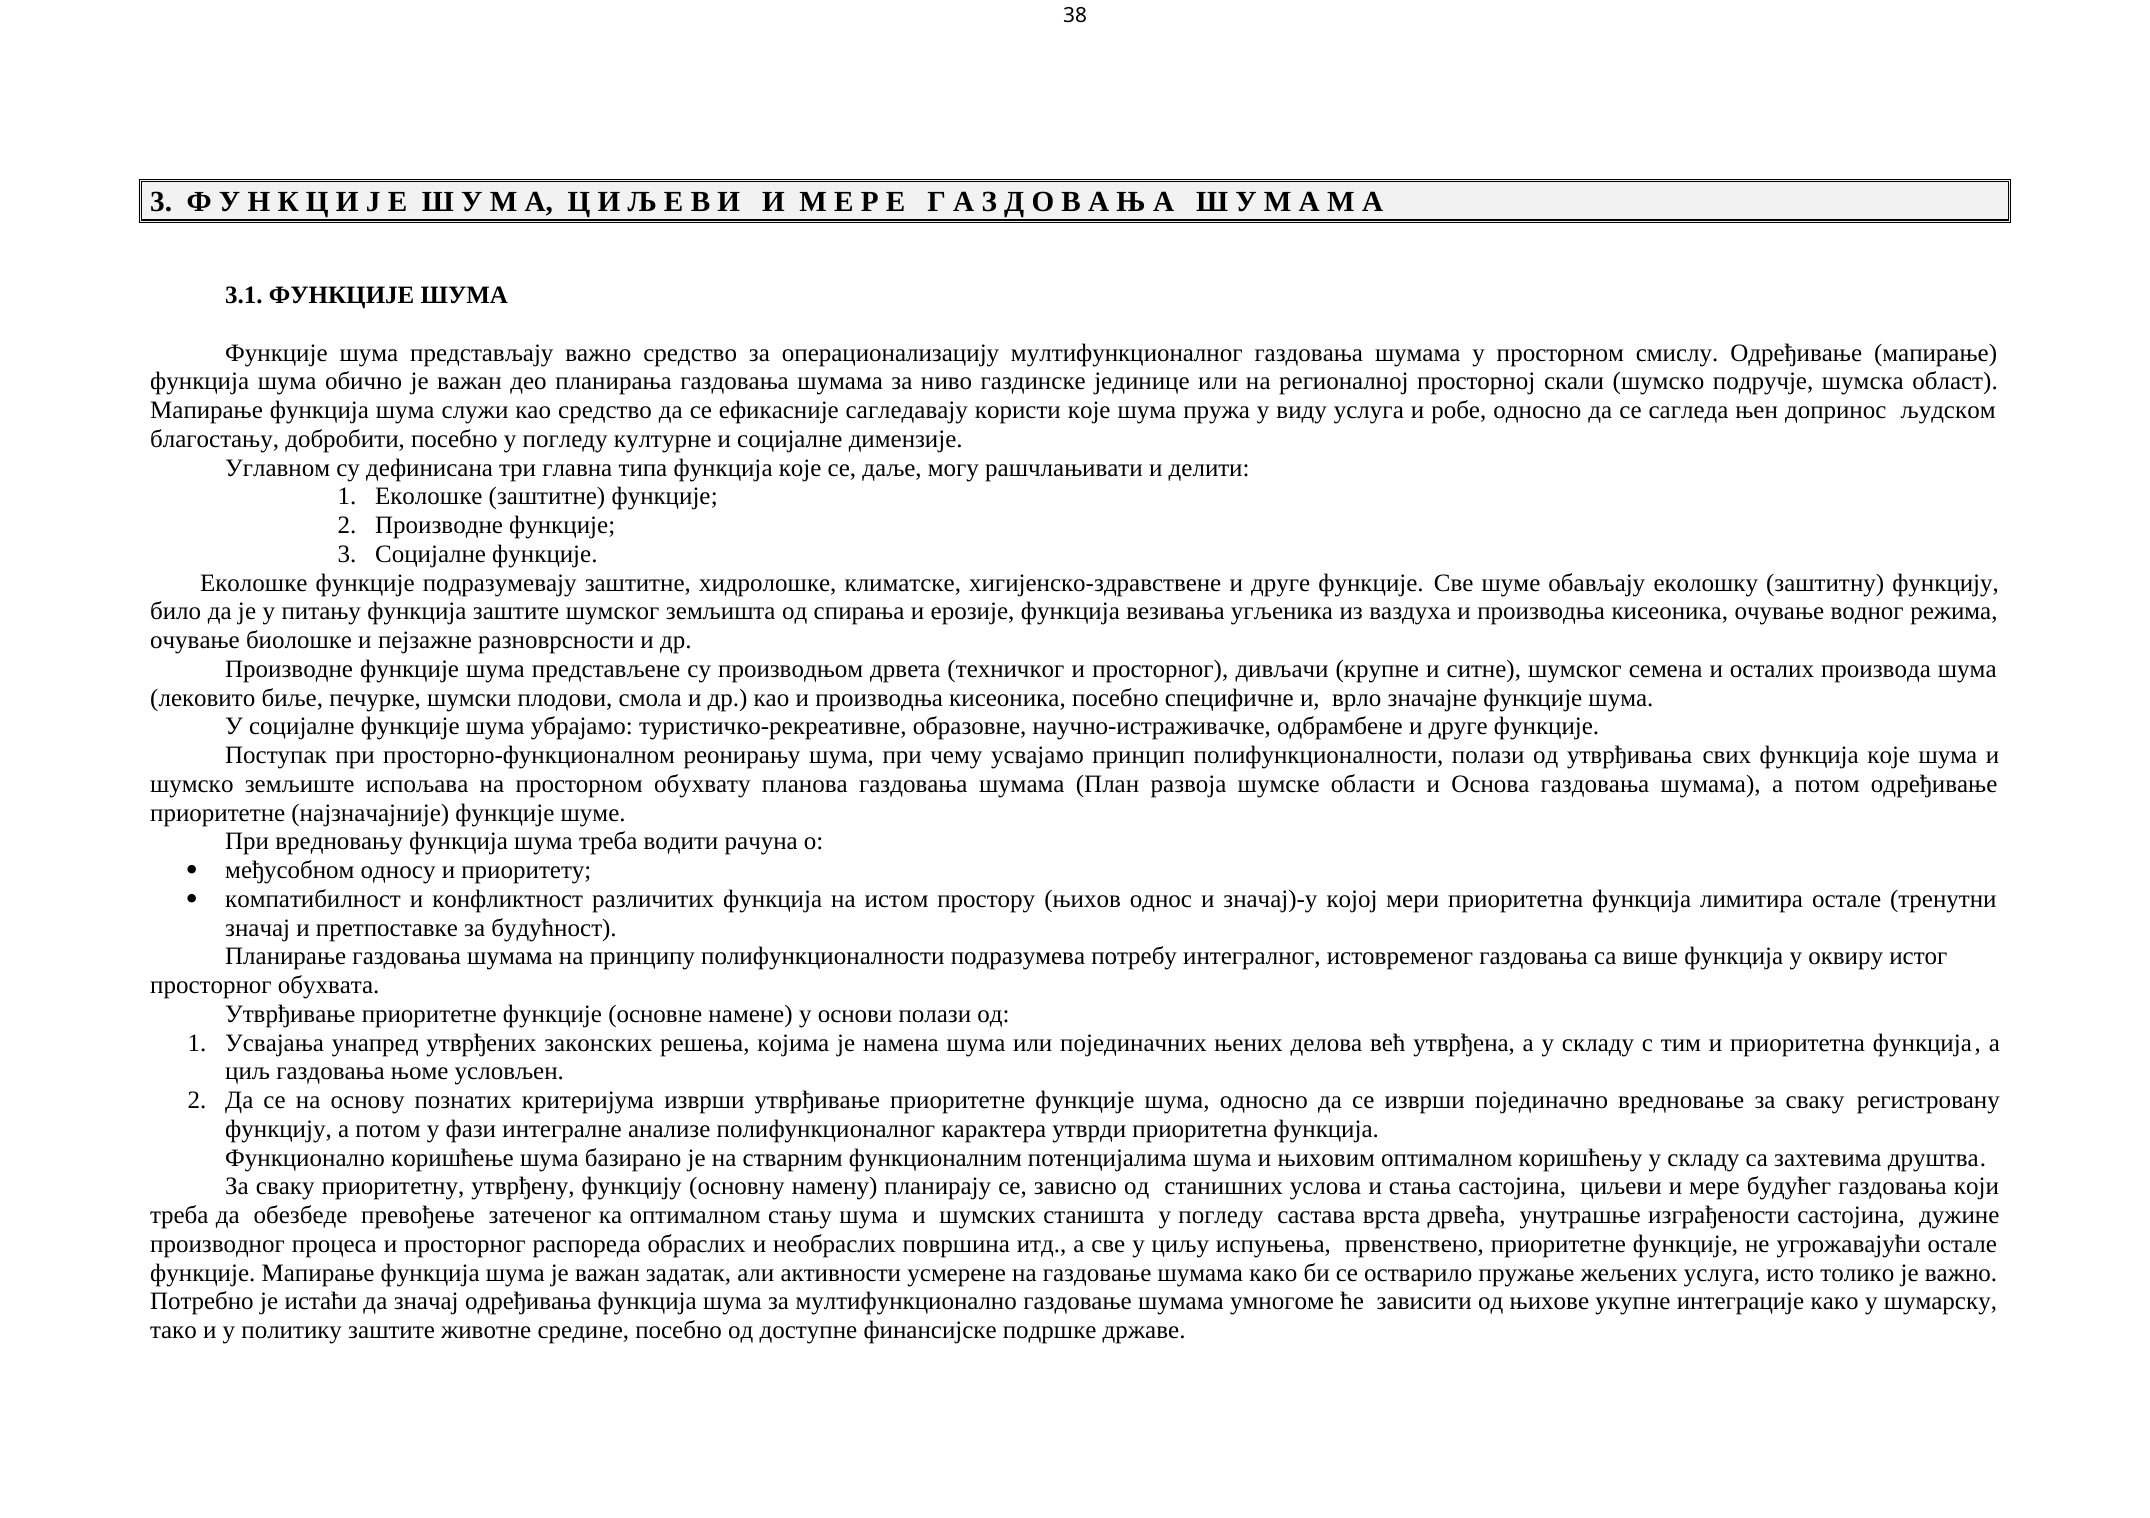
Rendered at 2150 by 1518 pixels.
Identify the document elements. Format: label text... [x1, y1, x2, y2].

text Углавном су дефинисана три главна типа функција које се, даље, могу рашчлањивати и делити: [150, 453, 1999, 481]
list Еколошке (заштитне) функције; [337, 481, 1999, 510]
list међусобном односу и приоритету; [187, 855, 1999, 884]
text Еколошке функције подразумевају заштитне, хидролошке, климатске, хигијенско-здравствене и друге функције. Све шуме обављају еколошку (заштитну) функцију, било да је у питању функција заштите шумског земљишта од спирања и ерозије, функција везивања угљеника из ваздуха и производња кисеоника, очување водног режима, очување биолошке и пејзажне разноврсности и др. [150, 568, 1999, 654]
text Планирање газдовања шумама на принципу полифункционалности подразумева потребу интегралног, истовременог газдовања са више функција у оквиру истог просторног обухвата. [150, 941, 1999, 999]
text Утврђивање приоритетне функције (основне намене) у основи полази од: [150, 999, 1999, 1028]
text За сваку приоритетну, утврђену, функцију (основну намену) планирају се, зависно од станишних услова и стања састојина, циљеви и мере будућег газдовања који треба да обезбеде превођење затеченог ка оптималном стању шума и шумских станишта у погледу састава врста дрвећа, унутрашње изграђености састојина, дужине производног процеса и просторног распореда обраслих и необраслих површина итд., а све у циљу испуњења, првенствено, приоритетне функције, не угрожавајући остале функције. Мапирање функција шума је важан задатак, али активности усмерене на газдовање шумама како би се остварило пружање жељених услуга, исто толико је важно. Потребно је истаћи да значај одређивања функција шума за мултифункционално газдовање шумама умногоме ће зависити од њихове укупне интеграције како у шумарску, тако и у политику заштите животне средине, посебно од доступне финансијске подршке државе. [150, 1171, 1999, 1344]
list Социјалне функције. [337, 539, 1999, 568]
text Производне функције шума представљене су производњом дрвета (техничког и просторног), дивљачи (крупне и ситне), шумског семена и осталих производа шума (лековито биље, печурке, шумски плодови, смола и др.) као и производња кисеоника, посебно специфичне и, врло значајне функције шума. [150, 654, 1999, 711]
list компатибилност и конфликтност различитих функција на истом простору (њихов однос и значај)-у којој мери приоритетна функција лимитира остале (тренутни значај и претпоставке за будућност). [187, 884, 1999, 941]
text 3.1. ФУНКЦИЈЕ ШУМА [150, 280, 1999, 309]
text При вредновању функција шума треба водити рачуна о: [150, 826, 1999, 855]
text 3. Ф У Н К Ц И Ј Е Ш У М А, Ц И Љ Е В И И М Е Р Е Г А З Д О В А Њ А Ш У М А М А [142, 182, 2008, 219]
text Поступак при просторно-функционалном реонирању шума, при чему усвајамо принцип полифункционалности, полази од утврђивања свих функција које шума и шумско земљиште испољава на просторном обухвату планова газдовања шумама (План развоја шумске области и Основа газдовања шумама), а потом одређивање приоритетне (најзначајније) функције шуме. [150, 740, 1999, 826]
text Функционално коришћење шума базирано је на стварним функционалним потенцијалима шума и њиховим оптималном коришћењу у складу са захтевима друштва. [150, 1143, 1999, 1171]
list Производне функције; [337, 510, 1999, 539]
list Да се на основу познатих критеријума изврши утврђивање приоритетне функције шума, односно да се изврши појединачно вредновање за сваку регистровану функцију, а потом у фази интегралне анализе полифункционалног карактера утврди приоритетна функција. [187, 1085, 1999, 1143]
list Усвајања унапред утврђених законских решења, којима је намена шума или појединачних њених делова већ утврђена, а у складу с тим и приоритетна функција, а циљ газдовања њоме условљен. [187, 1028, 1999, 1085]
text Функције шума представљају важно средство за операционализацију мултифункционалног газдовања шумама у просторном смислу. Одређивање (мапирање) функција шума обично је важан део планирања газдовања шумама за ниво газдинске јединице или на регионалној просторној скали (шумско подручје, шумска област). Мапирање функција шума служи као средство да се ефикасније сагледавају користи које шума пружа у виду услуга и робе, односно да се сагледа њен допринос људском благостању, добробити, посебно у погледу културне и социјалне димензије. [150, 338, 1999, 453]
text У социјалне функције шума убрајамо: туристичко-рекреативне, образовне, научно-истраживачке, одбрамбене и друге функције. [150, 711, 1999, 740]
